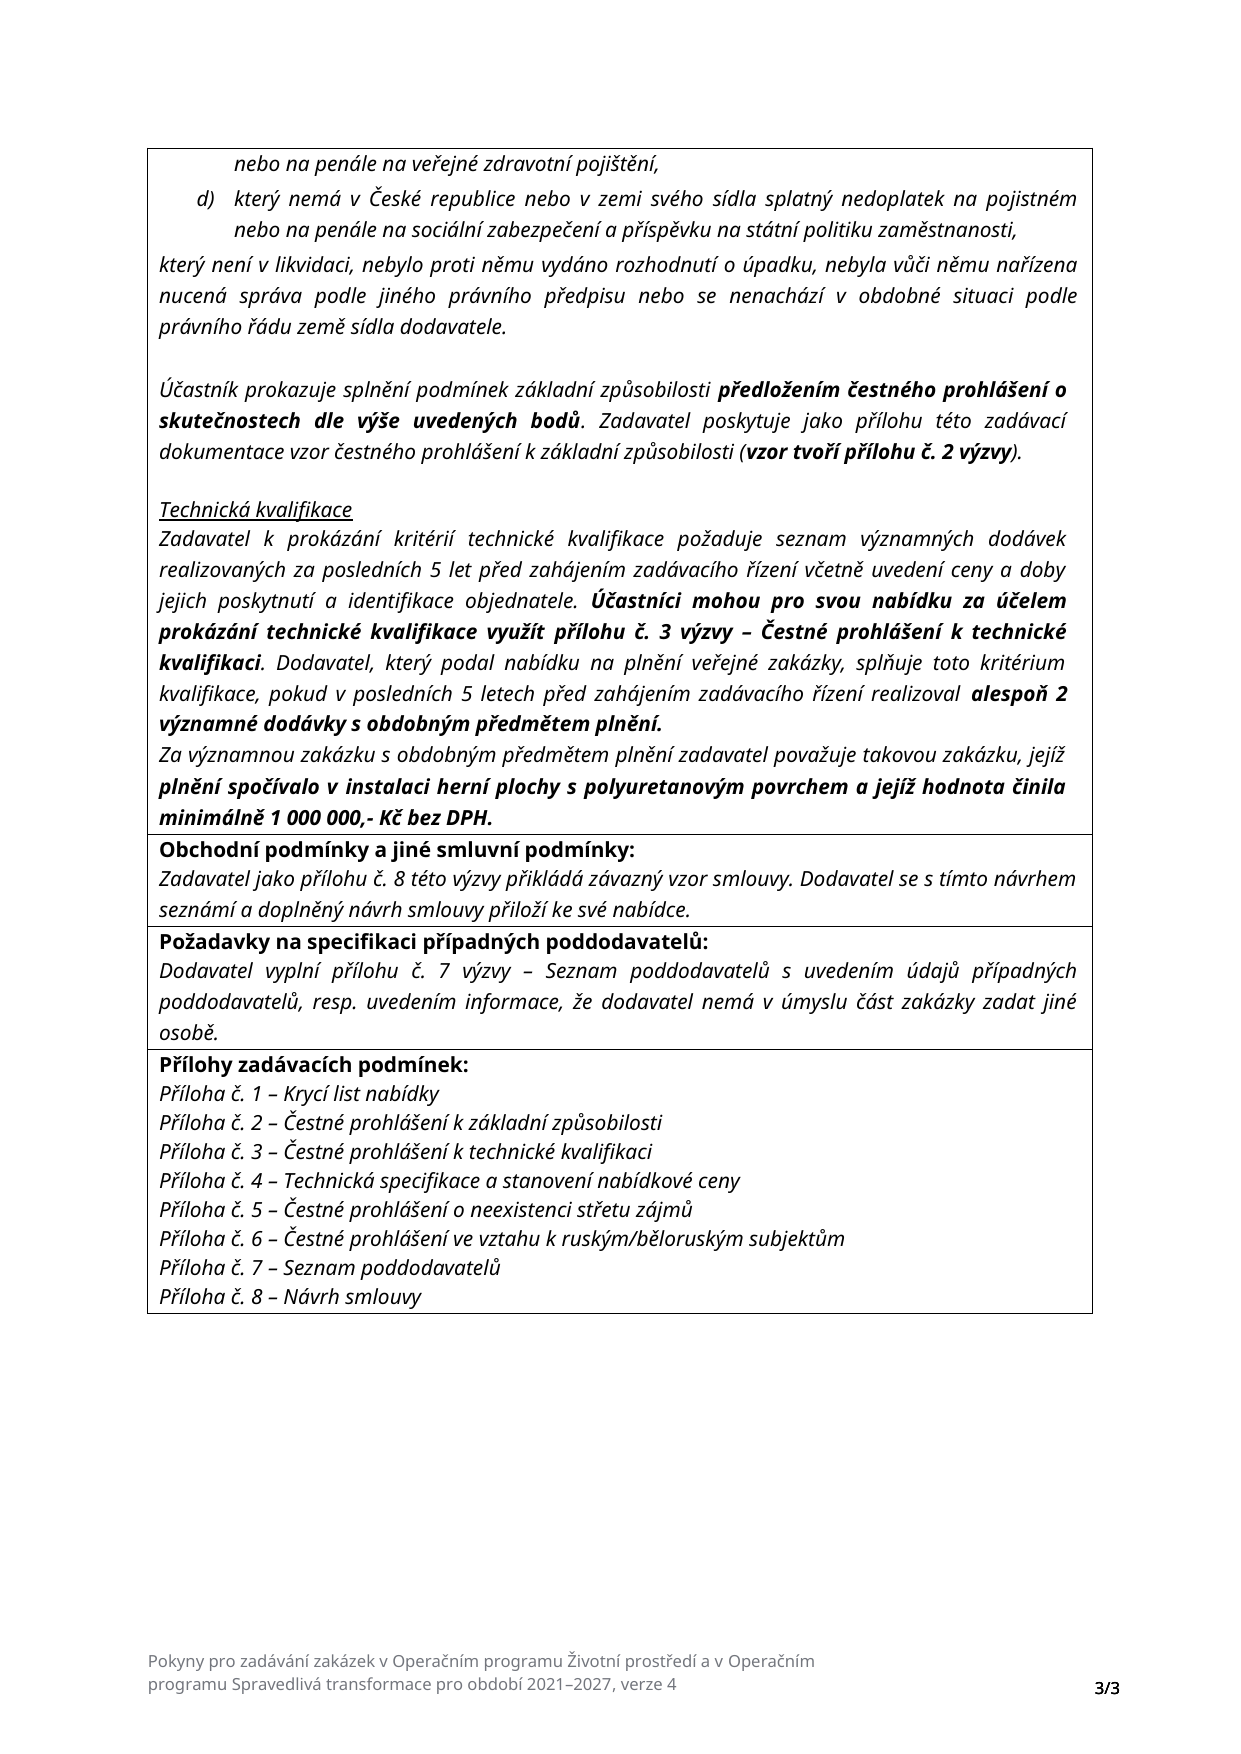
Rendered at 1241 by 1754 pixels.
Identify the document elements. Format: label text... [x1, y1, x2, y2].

table_cell Požadavky na specifikaci případných poddodavatelů: Dodavatel vyplní přílohu č. 7 výzvy – Seznam poddodavatelů s uvedením údajů případných poddodavatelů, resp. uvedením informace, že dodavatel nemá v úmyslu část zakázky zadat jiné osobě. [148, 927, 1092, 1049]
table_cell Přílohy zadávacích podmínek: Příloha č. 1 – Krycí list nabídky Příloha č. 2 – Čestné prohlášení k základní způsobilosti Příloha č. 3 – Čestné prohlášení k technické kvalifikaci Příloha č. 4 – Technická specifikace a stanovení nabídkové ceny Příloha č. 5 – Čestné prohlášení o neexistenci střetu zájmů Příloha č. 6 – Čestné prohlášení ve vztahu k ruským/běloruským subjektům Příloha č. 7 – Seznam poddodavatelů Příloha č. 8 – Návrh smlouvy [148, 1050, 1092, 1313]
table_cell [148, 149, 1092, 834]
table_cell Obchodní podmínky a jiné smluvní podmínky: Zadavatel jako přílohu č. 8 této výzvy přikládá závazný vzor smlouvy. Dodavatel se s tímto návrhem seznámí a doplněný návrh smlouvy přiloží ke své nabídce. [148, 835, 1092, 926]
